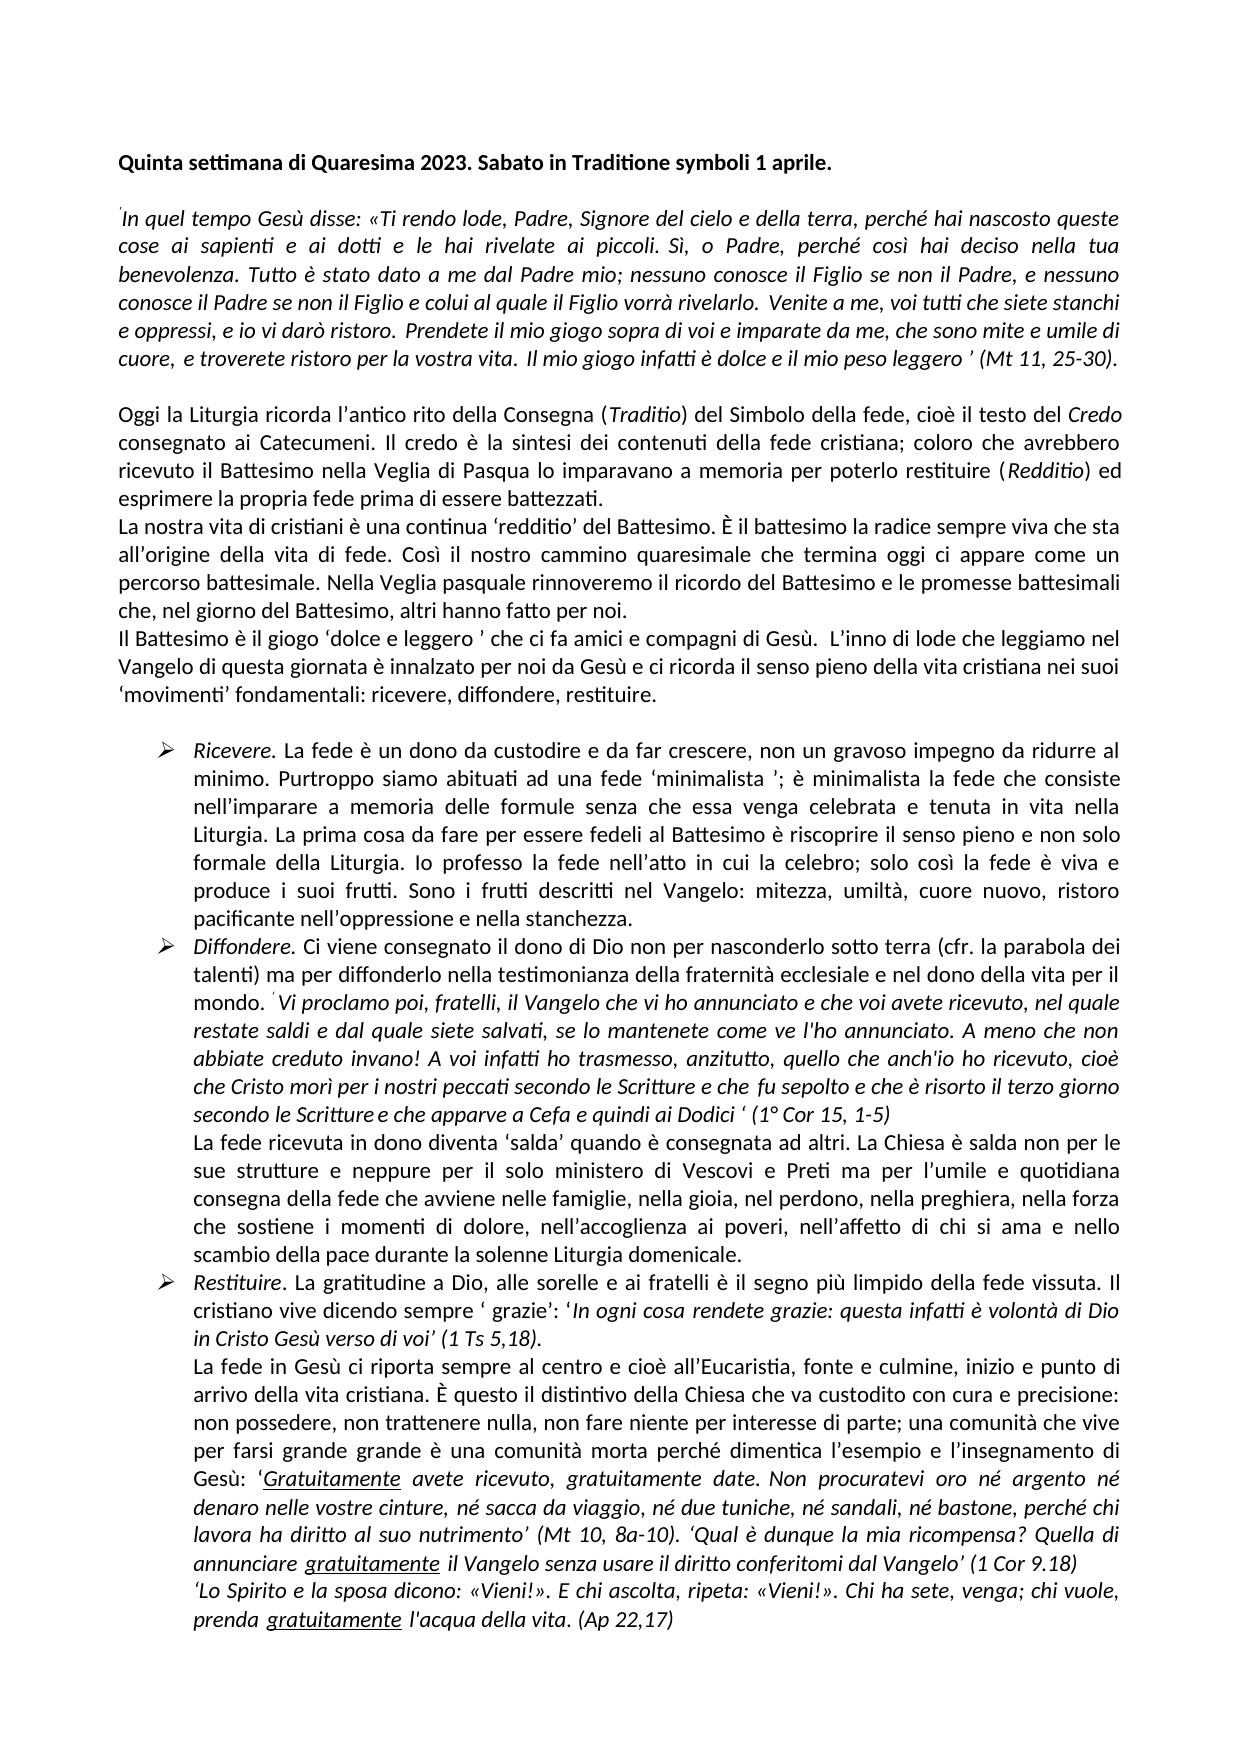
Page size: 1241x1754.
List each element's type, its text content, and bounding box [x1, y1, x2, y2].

list Restituire. La gratitudine a Dio, alle sorelle e ai fratelli è il segno più limpido della fede vissuta. Il cristiano vive dicendo sempre ‘ grazie’: ‘In ogni cosa rendete grazie: questa infatti è volontà di Dio in Cristo Gesù verso di voi’ (1 Ts 5,18). [156, 1268, 1122, 1352]
list La fede ricevuta in dono diventa ‘salda’ quando è consegnata ad altri. La Chiesa è salda non per le sue strutture e neppure per il solo ministero di Vescovi e Preti ma per l’umile e quotidiana consegna della fede che avviene nelle famiglie, nella gioia, nel perdono, nella preghiera, nella forza che sostiene i momenti di dolore, nell’accoglienza ai poveri, nell’affetto di chi si ama e nello scambio della pace durante la solenne Liturgia domenicale. [193, 1128, 1122, 1268]
text Oggi la Liturgia ricorda l’antico rito della Consegna (Traditio) del Simbolo della fede, cioè il testo del Credo consegnato ai Catecumeni. Il credo è la sintesi dei contenuti della fede cristiana; coloro che avrebbero ricevuto il Battesimo nella Veglia di Pasqua lo imparavano a memoria per poterlo restituire (Redditio) ed esprimere la propria fede prima di essere battezzati. [118, 400, 1122, 512]
text La nostra vita di cristiani è una continua ‘redditio’ del Battesimo. È il battesimo la radice sempre viva che sta all’origine della vita di fede. Così il nostro cammino quaresimale che termina oggi ci appare come un percorso battesimale. Nella Veglia pasquale rinnoveremo il ricordo del Battesimo e le promesse battesimali che, nel giorno del Battesimo, altri hanno fatto per noi. [118, 512, 1122, 624]
list ‘Lo Spirito e la sposa dicono: «Vieni!». E chi ascolta, ripeta: «Vieni!». Chi ha sete, venga; chi vuole, prenda gratuitamente l'acqua della vita. (Ap 22,17) [193, 1577, 1122, 1633]
list La fede in Gesù ci riporta sempre al centro e cioè all’Eucaristia, fonte e culmine, inizio e punto di arrivo della vita cristiana. È questo il distintivo della Chiesa che va custodito con cura e precisione: non possedere, non trattenere nulla, non fare niente per interesse di parte; una comunità che vive per farsi grande grande è una comunità morta perché dimentica l’esempio e l’insegnamento di Gesù: ‘Gratuitamente avete ricevuto, gratuitamente date. Non procuratevi oro né argento né denaro nelle vostre cinture, né sacca da viaggio, né due tuniche, né sandali, né bastone, perché chi lavora ha diritto al suo nutrimento’ (Mt 10, 8a-10). ‘Qual è dunque la mia ricompensa? Quella di annunciare gratuitamente il Vangelo senza usare il diritto conferitomi dal Vangelo’ (1 Cor 9.18) [193, 1352, 1122, 1577]
text Quinta settimana di Quaresima 2023. Sabato in Traditione symboli 1 aprile. [118, 148, 1122, 176]
list Ricevere. La fede è un dono da custodire e da far crescere, non un gravoso impegno da ridurre al minimo. Purtroppo siamo abituati ad una fede ‘minimalista ’; è minimalista la fede che consiste nell’imparare a memoria delle formule senza che essa venga celebrata e tenuta in vita nella Liturgia. La prima cosa da fare per essere fedeli al Battesimo è riscoprire il senso pieno e non solo formale della Liturgia. Io professo la fede nell’atto in cui la celebro; solo così la fede è viva e produce i suoi frutti. Sono i frutti descritti nel Vangelo: mitezza, umiltà, cuore nuovo, ristoro pacificante nell’oppressione e nella stanchezza. [156, 736, 1122, 932]
text ‘In quel tempo Gesù disse: «Ti rendo lode, Padre, Signore del cielo e della terra, perché hai nascosto queste cose ai sapienti e ai dotti e le hai rivelate ai piccoli. Sì, o Padre, perché così hai deciso nella tua benevolenza. Tutto è stato dato a me dal Padre mio; nessuno conosce il Figlio se non il Padre, e nessuno conosce il Padre se non il Figlio e colui al quale il Figlio vorrà rivelarlo. Venite a me, voi tutti che siete stanchi e oppressi, e io vi darò ristoro. Prendete il mio giogo sopra di voi e imparate da me, che sono mite e umile di cuore, e troverete ristoro per la vostra vita. Il mio giogo infatti è dolce e il mio peso leggero ’ (Mt 11, 25-30). [118, 204, 1122, 372]
list Diffondere. Ci viene consegnato il dono di Dio non per nasconderlo sotto terra (cfr. la parabola dei talenti) ma per diffonderlo nella testimonianza della fraternità ecclesiale e nel dono della vita per il mondo. ‘ Vi proclamo poi, fratelli, il Vangelo che vi ho annunciato e che voi avete ricevuto, nel quale restate saldi e dal quale siete salvati, se lo mantenete come ve l'ho annunciato. A meno che non abbiate creduto invano! A voi infatti ho trasmesso, anzitutto, quello che anch'io ho ricevuto, cioè che Cristo morì per i nostri peccati secondo le Scritture e che fu sepolto e che è risorto il terzo giorno secondo le Scritture e che apparve a Cefa e quindi ai Dodici ‘ (1° Cor 15, 1-5) [156, 932, 1122, 1128]
text Il Battesimo è il giogo ‘dolce e leggero ’ che ci fa amici e compagni di Gesù. L’inno di lode che leggiamo nel Vangelo di questa giornata è innalzato per noi da Gesù e ci ricorda il senso pieno della vita cristiana nei suoi ‘movimenti’ fondamentali: ricevere, diffondere, restituire. [118, 624, 1122, 708]
